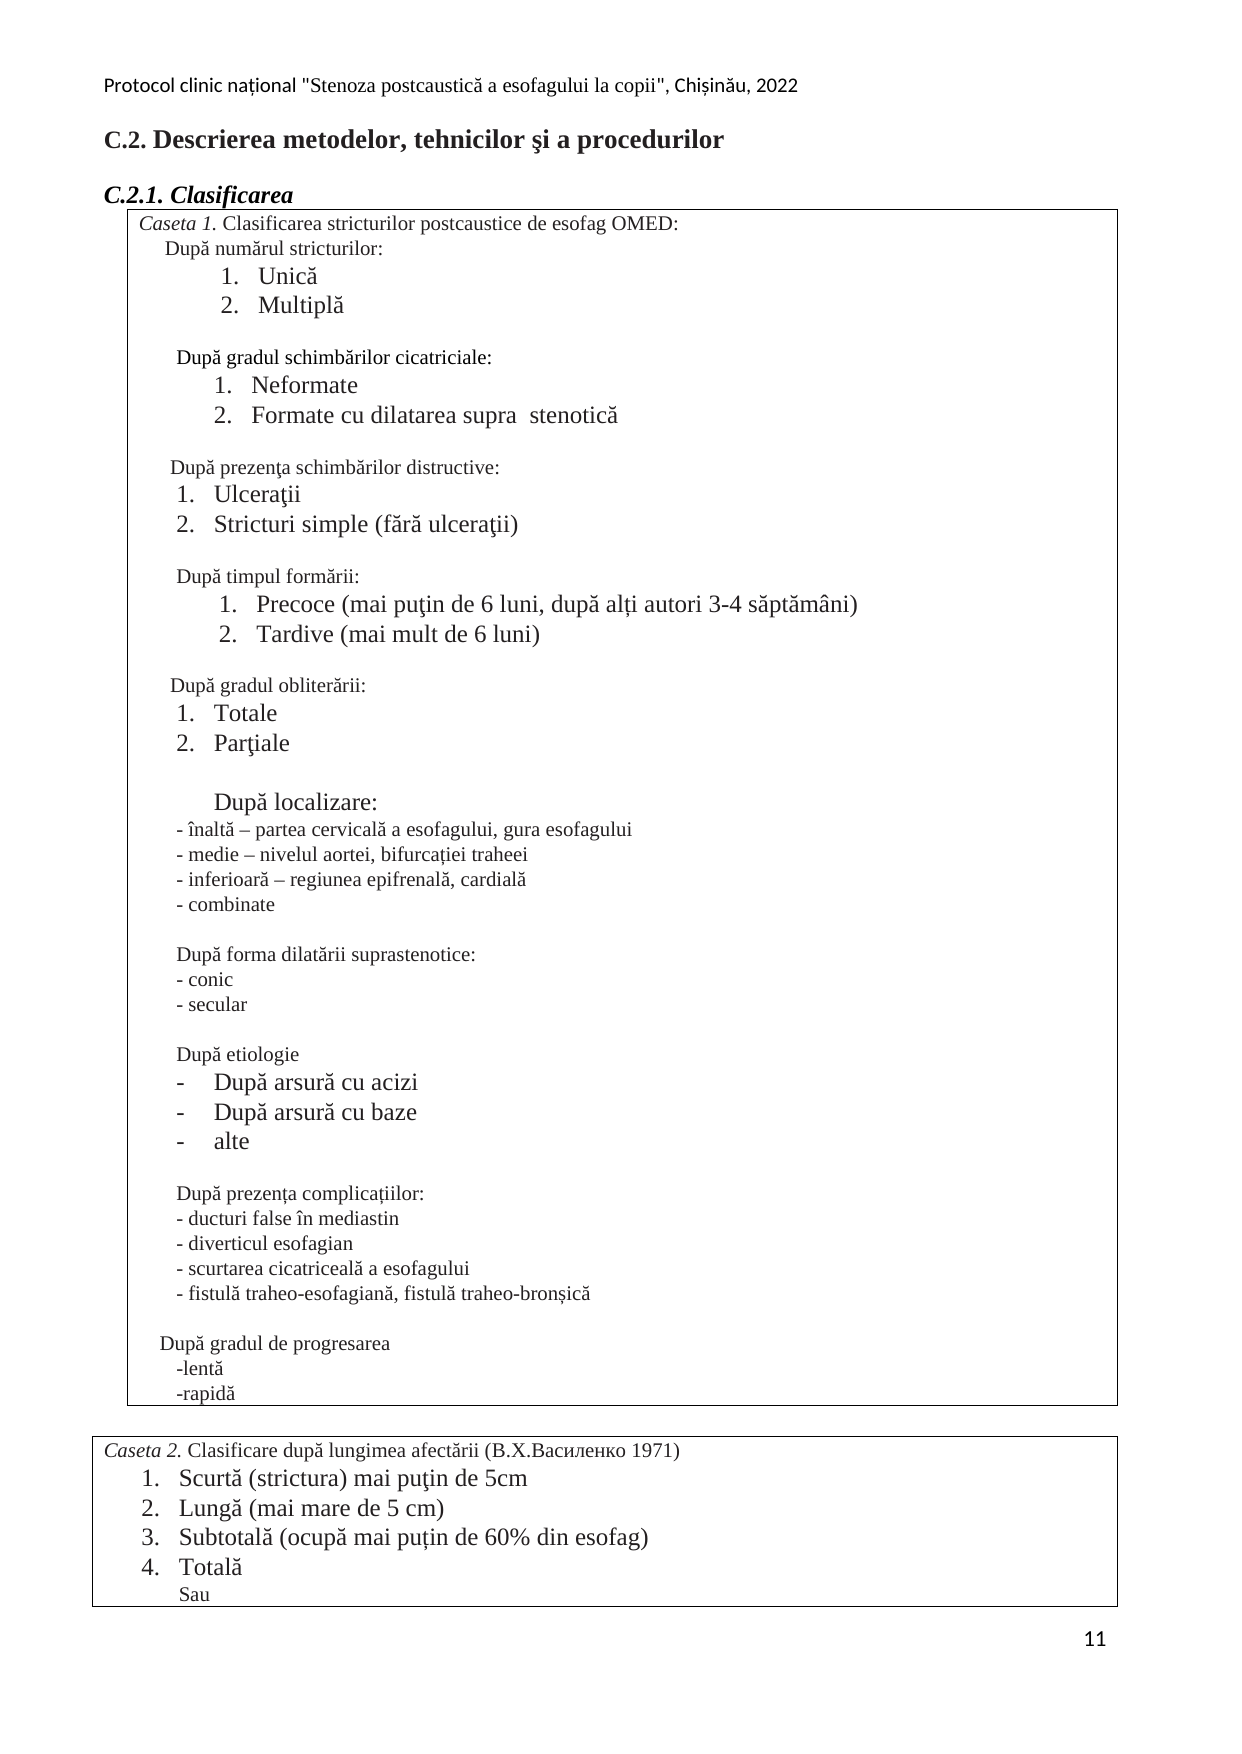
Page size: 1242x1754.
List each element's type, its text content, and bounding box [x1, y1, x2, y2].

table_header Caseta 1. Clasificarea stricturilor postcaustice de esofag OMED: După numărul stricturilor: Unică Multiplă După gradul schimbărilor cicatriciale: Neformate Formate cu dilatarea supra stenotică După prezenţa schimbărilor distructive: Ulceraţii Stricturi simple (fără ulceraţii) După timpul formării: Precoce (mai puţin de 6 luni, după alți autori 3-4 săptămâni) Tardive (mai mult de 6 luni) După gradul obliterării: Totale Parţiale După localizare: - înaltă – partea cervicală a esofagului, gura esofagului - medie – nivelul aortei, bifurcației traheei - inferioară – regiunea epifrenală, cardială - combinate După forma dilatării suprastenotice: - conic - secular După etiologie După arsură cu acizi După arsură cu baze alte După prezența complicațiilor: - ducturi false în mediastin - diverticul esofagian - scurtarea cicatriceală a esofagului - fistulă traheo-esofagiană, fistulă traheo-bronșică După gradul de progresarea -lentă -rapidă [128, 210, 1117, 1405]
subtitle C.2. Descrierea metodelor, tehnicilor şi a procedurilor [103, 123, 1106, 154]
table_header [93, 1437, 1117, 1606]
subtitle C.2.1. Clasificarea [103, 180, 1106, 209]
